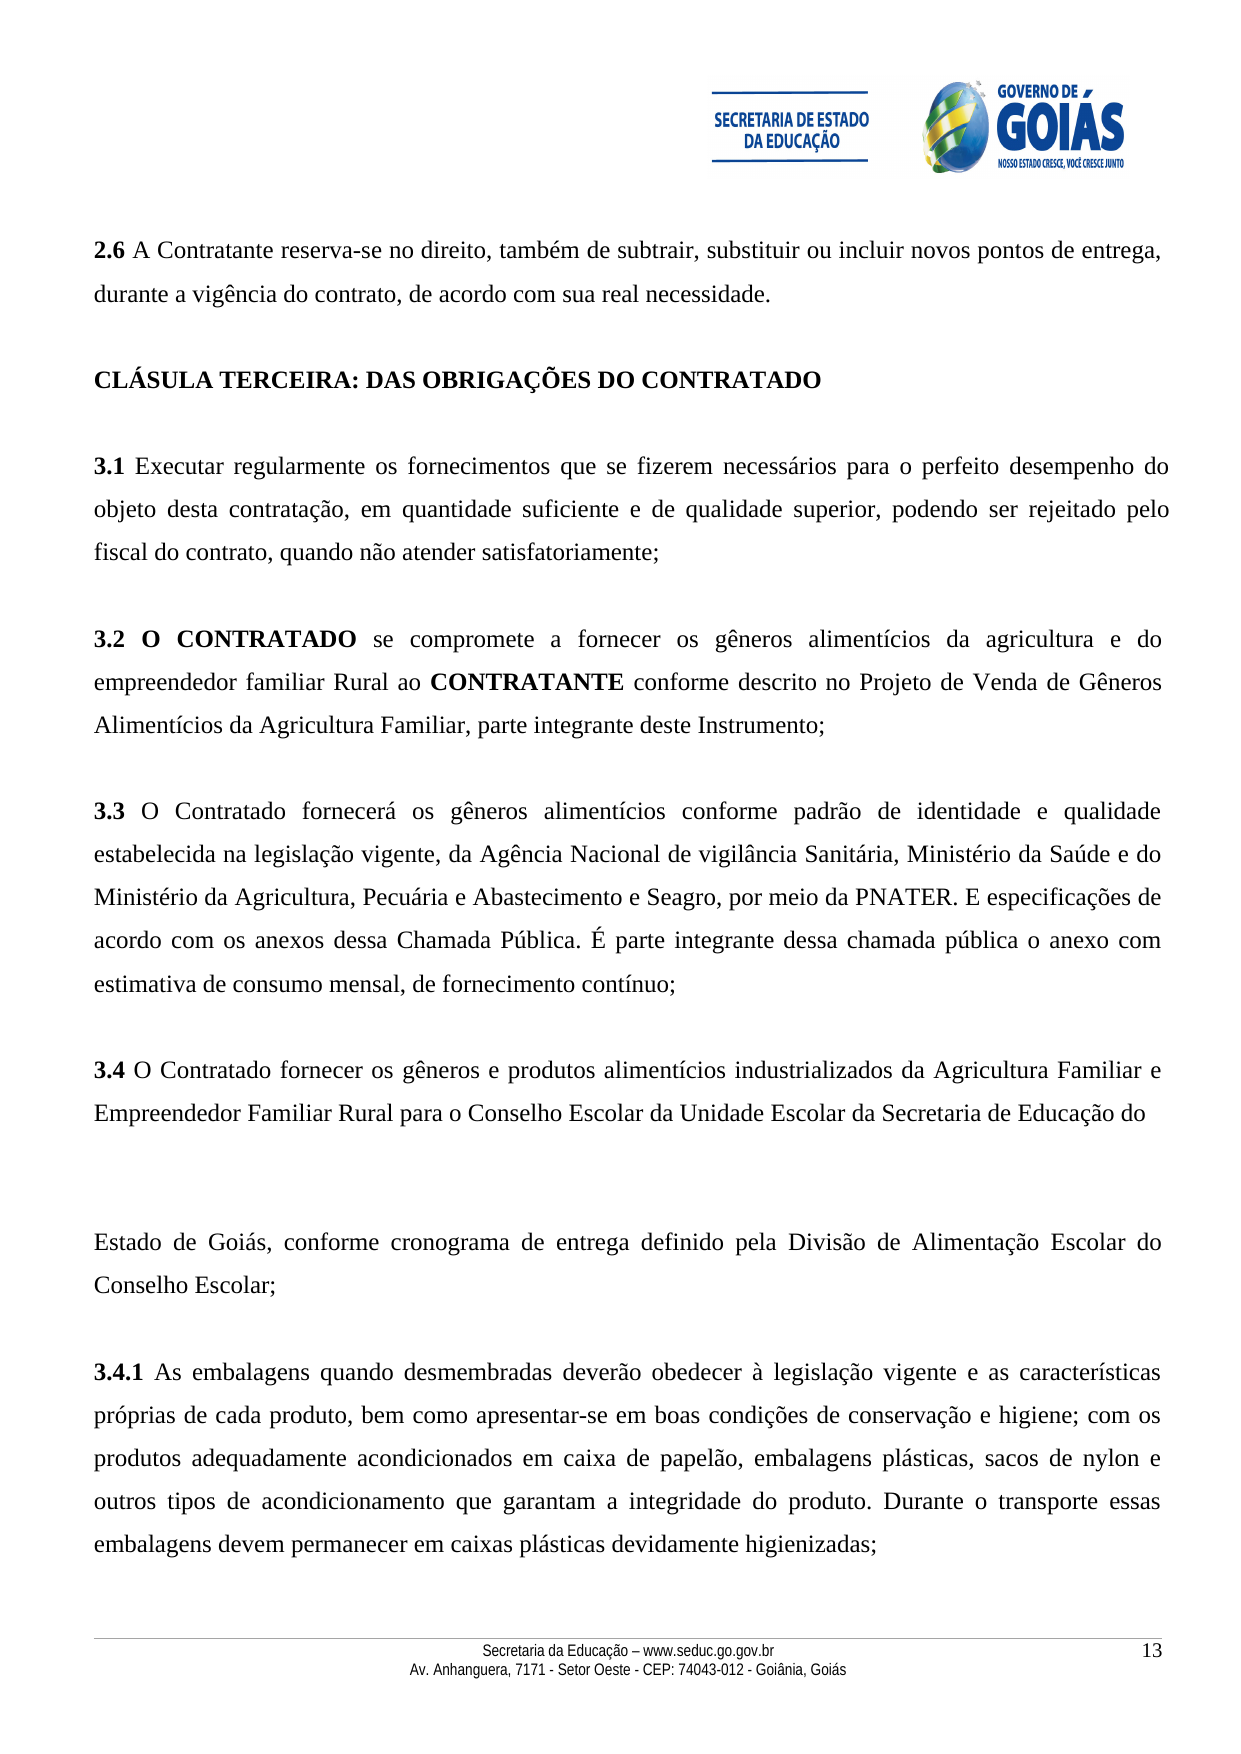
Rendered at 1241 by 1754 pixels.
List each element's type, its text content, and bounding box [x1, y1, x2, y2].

text 3.1 Executar regularmente os fornecimentos que se fizerem necessários para o perfeito desempenho do objeto desta contratação, em quantidade suficiente e de qualidade superior, podendo ser rejeitado pelo fiscal do contrato, quando não atender satisfatoriamente; [94, 451, 1171, 566]
text 3.2 O CONTRATADO se compromete a fornecer os gêneros alimentícios da agricultura e do empreendedor familiar Rural ao CONTRATANTE conforme descrito no Projeto de Venda de Gêneros Alimentícios da Agricultura Familiar, parte integrante deste Instrumento; [94, 624, 1162, 739]
text 3.4 O Contratado fornecer os gêneros e produtos alimentícios industrializados da Agricultura Familiar e Empreendedor Familiar Rural para o Conselho Escolar da Unidade Escolar da Secretaria de Educação do [94, 1055, 1162, 1127]
text Contratante reserva-se no direito, também de subtrair, substituir ou incluir novos pontos de entrega, durante a vigência do contrato, de acordo com sua real necessidade. [94, 236, 1162, 307]
text 3.4.1 As embalagens quando desmembradas deverão obedecer à legislação vigente e as características próprias de cada produto, bem como apresentar-se em boas condições de conservação e higiene; com os produtos adequadamente acondicionados em caixa de papelão, embalagens plásticas, sacos de nylon e outros tipos de acondicionamento que garantam a integridade do produto. Durante o transporte essas embalagens devem permanecer em caixas plásticas devidamente higienizadas; [94, 1357, 1162, 1558]
text 3.3 O Contratado fornecerá os gêneros alimentícios conforme padrão de identidade e qualidade estabelecida na legislação vigente, da Agência Nacional de vigilância Sanitária, Ministério da Saúde e do Ministério da Agricultura, Pecuária e Abastecimento e Seagro, por meio da PNATER. E especificações de acordo com os anexos dessa Chamada Pública. É parte integrante dessa chamada pública o anexo com estimativa de consumo mensal, de fornecimento contínuo; [94, 796, 1162, 997]
text Estado de Goiás, conforme cronograma de entrega definido pela Divisão de Alimentação Escolar do Conselho Escolar; [94, 1227, 1162, 1299]
picture [707, 75, 1131, 179]
text CLÁSULA TERCEIRA: DAS OBRIGAÇÕES DO CONTRATADO [94, 365, 1162, 394]
